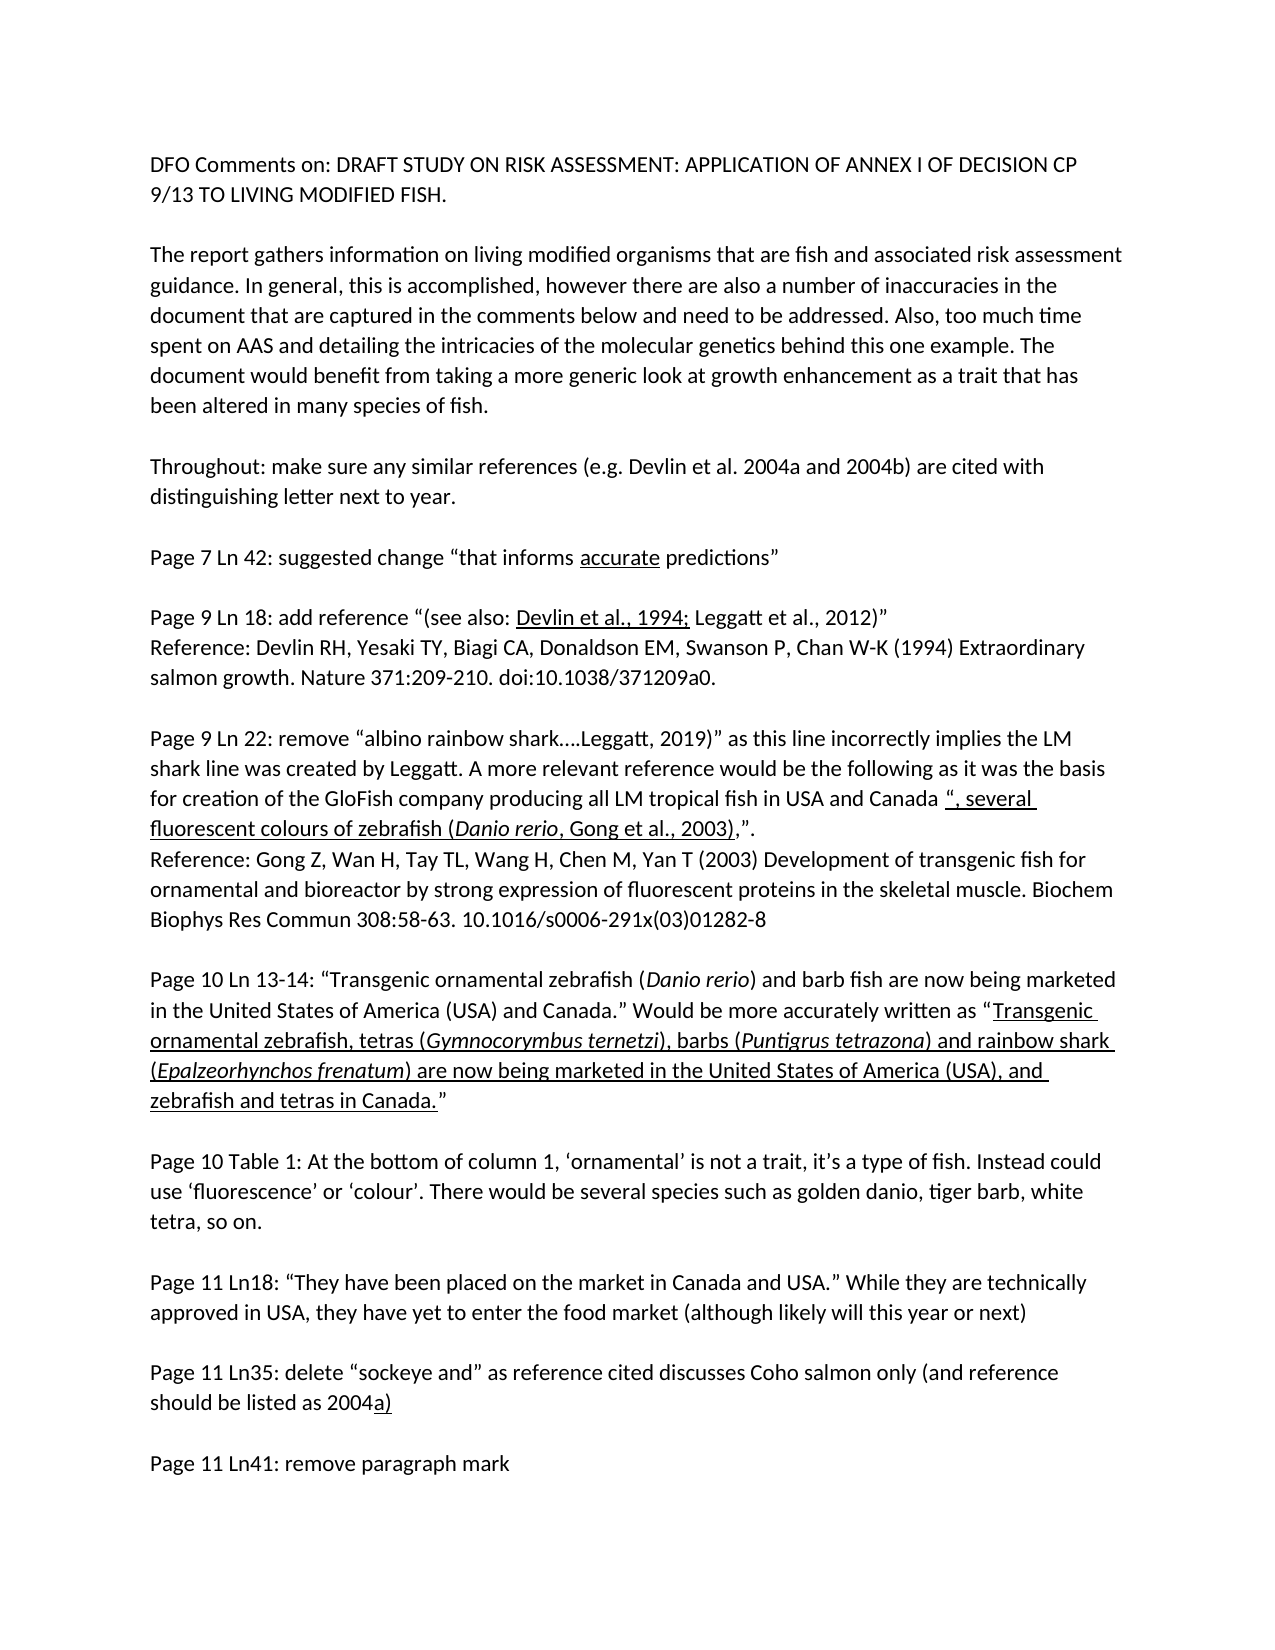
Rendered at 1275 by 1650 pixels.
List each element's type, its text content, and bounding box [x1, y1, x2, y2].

text Page 9 Ln 22: remove “albino rainbow shark….Leggatt, 2019)” as this line incorrectly implies the LM shark line was created by Leggatt. A more relevant reference would be the following as it was the basis for creation of the GloFish company producing all LM tropical fish in USA and Canada “, several fluorescent colours of zebrafish (Danio rerio, Gong et al., 2003),”. [150, 724, 1125, 843]
text Page 10 Ln 13-14: “Transgenic ornamental zebrafish (Danio rerio) and barb fish are now being marketed in the United States of America (USA) and Canada.” Would be more accurately written as “Transgenic ornamental zebrafish, tetras (Gymnocorymbus ternetzi), barbs (Puntigrus tetrazona) and rainbow shark (Epalzeorhynchos frenatum) are now being marketed in the United States of America (USA), and zebrafish and tetras in Canada.” [150, 966, 1125, 1114]
text Page 10 Table 1: At the bottom of column 1, ‘ornamental’ is not a trait, it’s a type of fish. Instead could use ‘fluorescence’ or ‘colour’. There would be several species such as golden danio, tiger barb, white tetra, so on. [150, 1147, 1125, 1235]
text Reference: Devlin RH, Yesaki TY, Biagi CA, Donaldson EM, Swanson P, Chan W-K (1994) Extraordinary salmon growth. Nature 371:209-210. doi:10.1038/371209a0. [150, 633, 1125, 692]
text Page 11 Ln18: “They have been placed on the market in Canada and USA.” While they are technically approved in USA, they have yet to enter the food market (although likely will this year or next) [150, 1268, 1125, 1326]
text DFO Comments on: DRAFT STUDY ON RISK ASSESSMENT: APPLICATION OF ANNEX I OF DECISION CP 9/13 TO LIVING MODIFIED FISH. [150, 150, 1125, 208]
text Page 7 Ln 42: suggested change “that informs accurate predictions” [150, 543, 1125, 571]
text Reference: Gong Z, Wan H, Tay TL, Wang H, Chen M, Yan T (2003) Development of transgenic fish for ornamental and bioreactor by strong expression of fluorescent proteins in the skeletal muscle. Biochem Biophys Res Commun 308:58-63. 10.1016/s0006-291x(03)01282-8 [150, 845, 1125, 933]
text Throughout: make sure any similar references (e.g. Devlin et al. 2004a and 2004b) are cited with distinguishing letter next to year. [150, 452, 1125, 510]
text Page 11 Ln41: remove paragraph mark [150, 1449, 1125, 1477]
text The report gathers information on living modified organisms that are fish and associated risk assessment guidance. In general, this is accomplished, however there are also a number of inaccuracies in the document that are captured in the comments below and need to be addressed. Also, too much time spent on AAS and detailing the intricacies of the molecular genetics behind this one example. The document would benefit from taking a more generic look at growth enhancement as a trait that has been altered in many species of fish. [150, 241, 1125, 420]
text Page 9 Ln 18: add reference “(see also: Devlin et al., 1994; Leggatt et al., 2012)” [150, 603, 1125, 631]
text Page 11 Ln35: delete “sockeye and” as reference cited discusses Coho salmon only (and reference should be listed as 2004a) [150, 1358, 1125, 1417]
